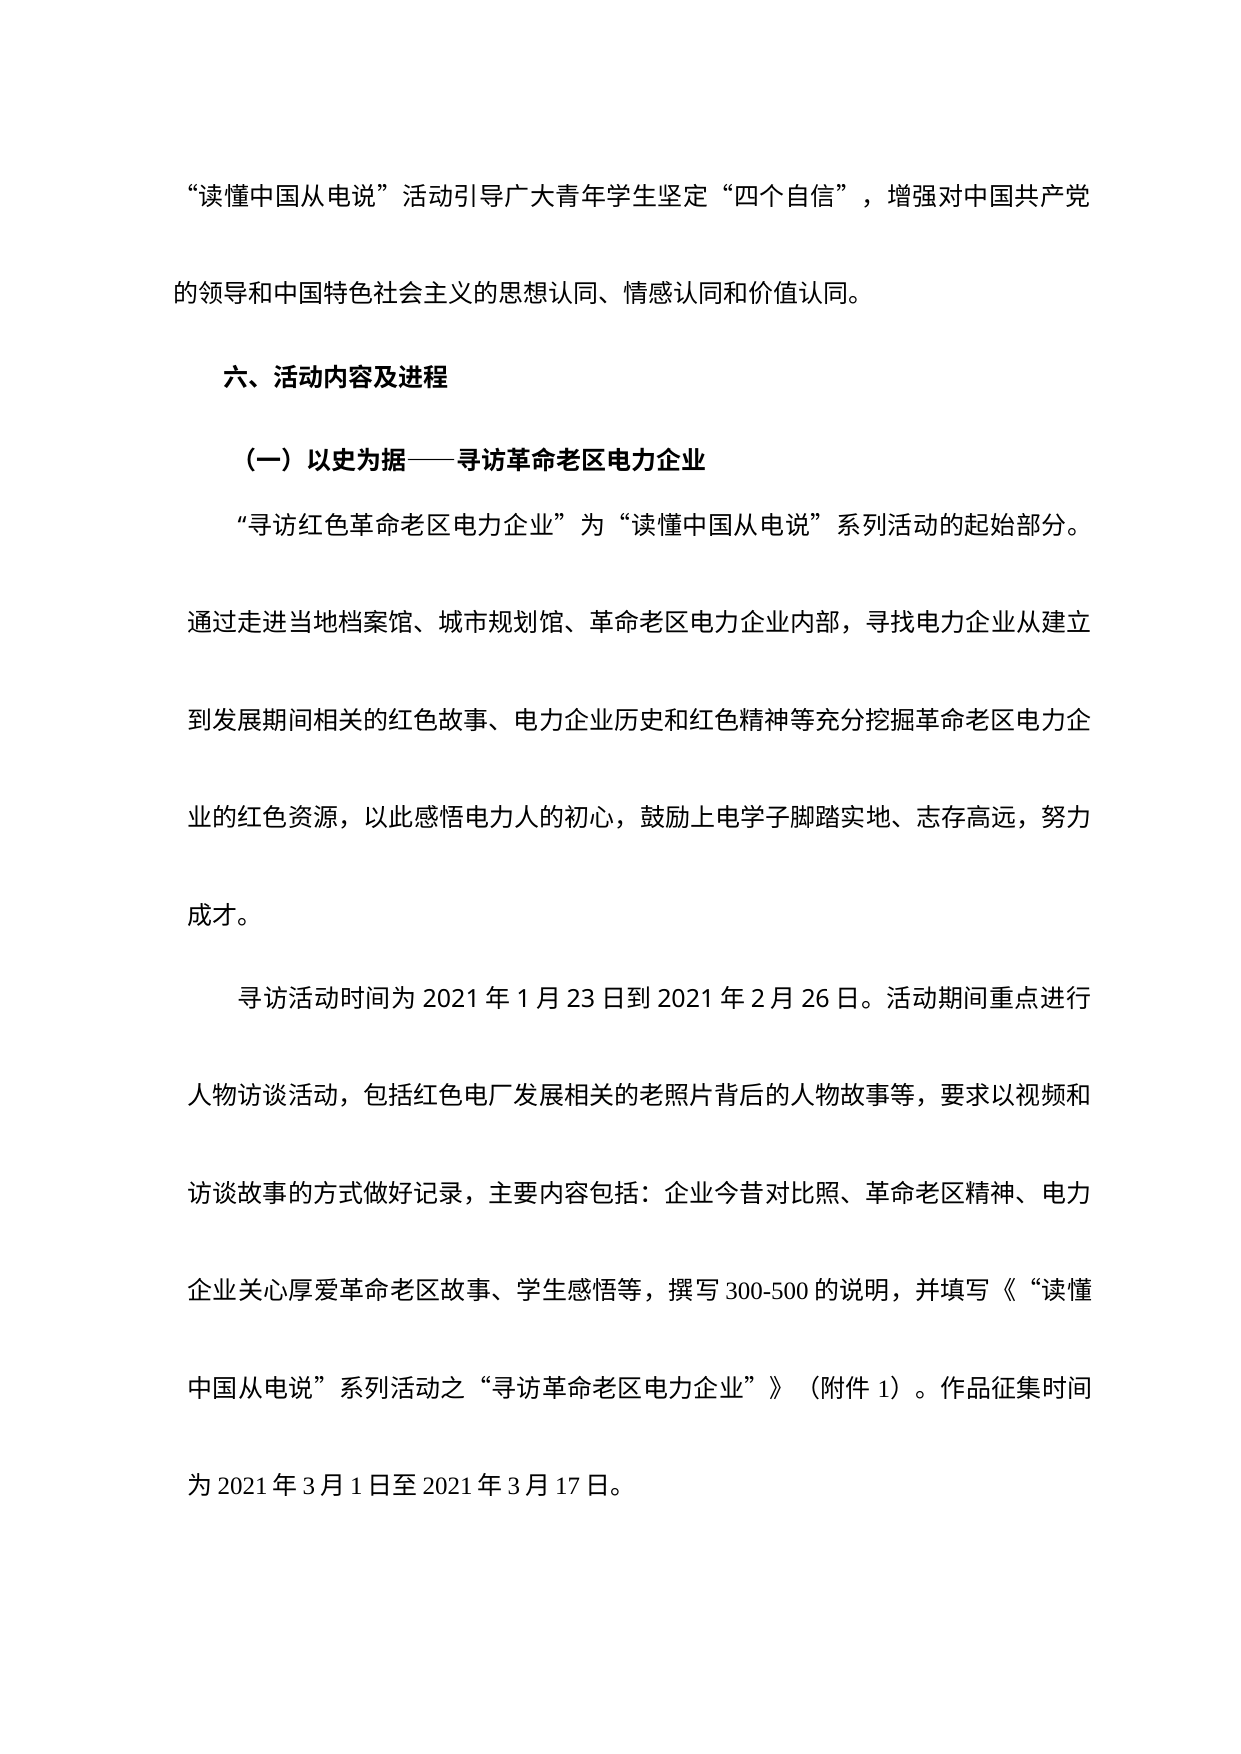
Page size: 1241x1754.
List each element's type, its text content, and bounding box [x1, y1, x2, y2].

text “寻访红色革命老区电力企业”为“读懂中国从电说”系列活动的起始部分。通过走进当地档案馆、城市规划馆、革命老区电力企业内部，寻找电力企业从建立到发展期间相关的红色故事、电力企业历史和红色精神等充分挖掘革命老区电力企业的红色资源，以此感悟电力人的初心，鼓励上电学子脚踏实地、志存高远，努力成才。 [187, 491, 1093, 946]
text 寻访活动时间为2021年1月23日到2021年2月26日。活动期间重点进行人物访谈活动，包括红色电厂发展相关的老照片背后的人物故事等，要求以视频和访谈故事的方式做好记录，主要内容包括：企业今昔对比照、革命老区精神、电力企业关心厚爱革命老区故事、学生感悟等，撰写300-500的说明，并填写《“读懂中国从电说”系列活动之“寻访革命老区电力企业”》（附件1）。作品征集时间为2021年3月1日至2021年3月17日。 [187, 964, 1093, 1516]
list 六、活动内容及进程 [173, 343, 1093, 408]
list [173, 162, 1093, 324]
list 以史为据——寻访革命老区电力企业 [187, 426, 1093, 491]
